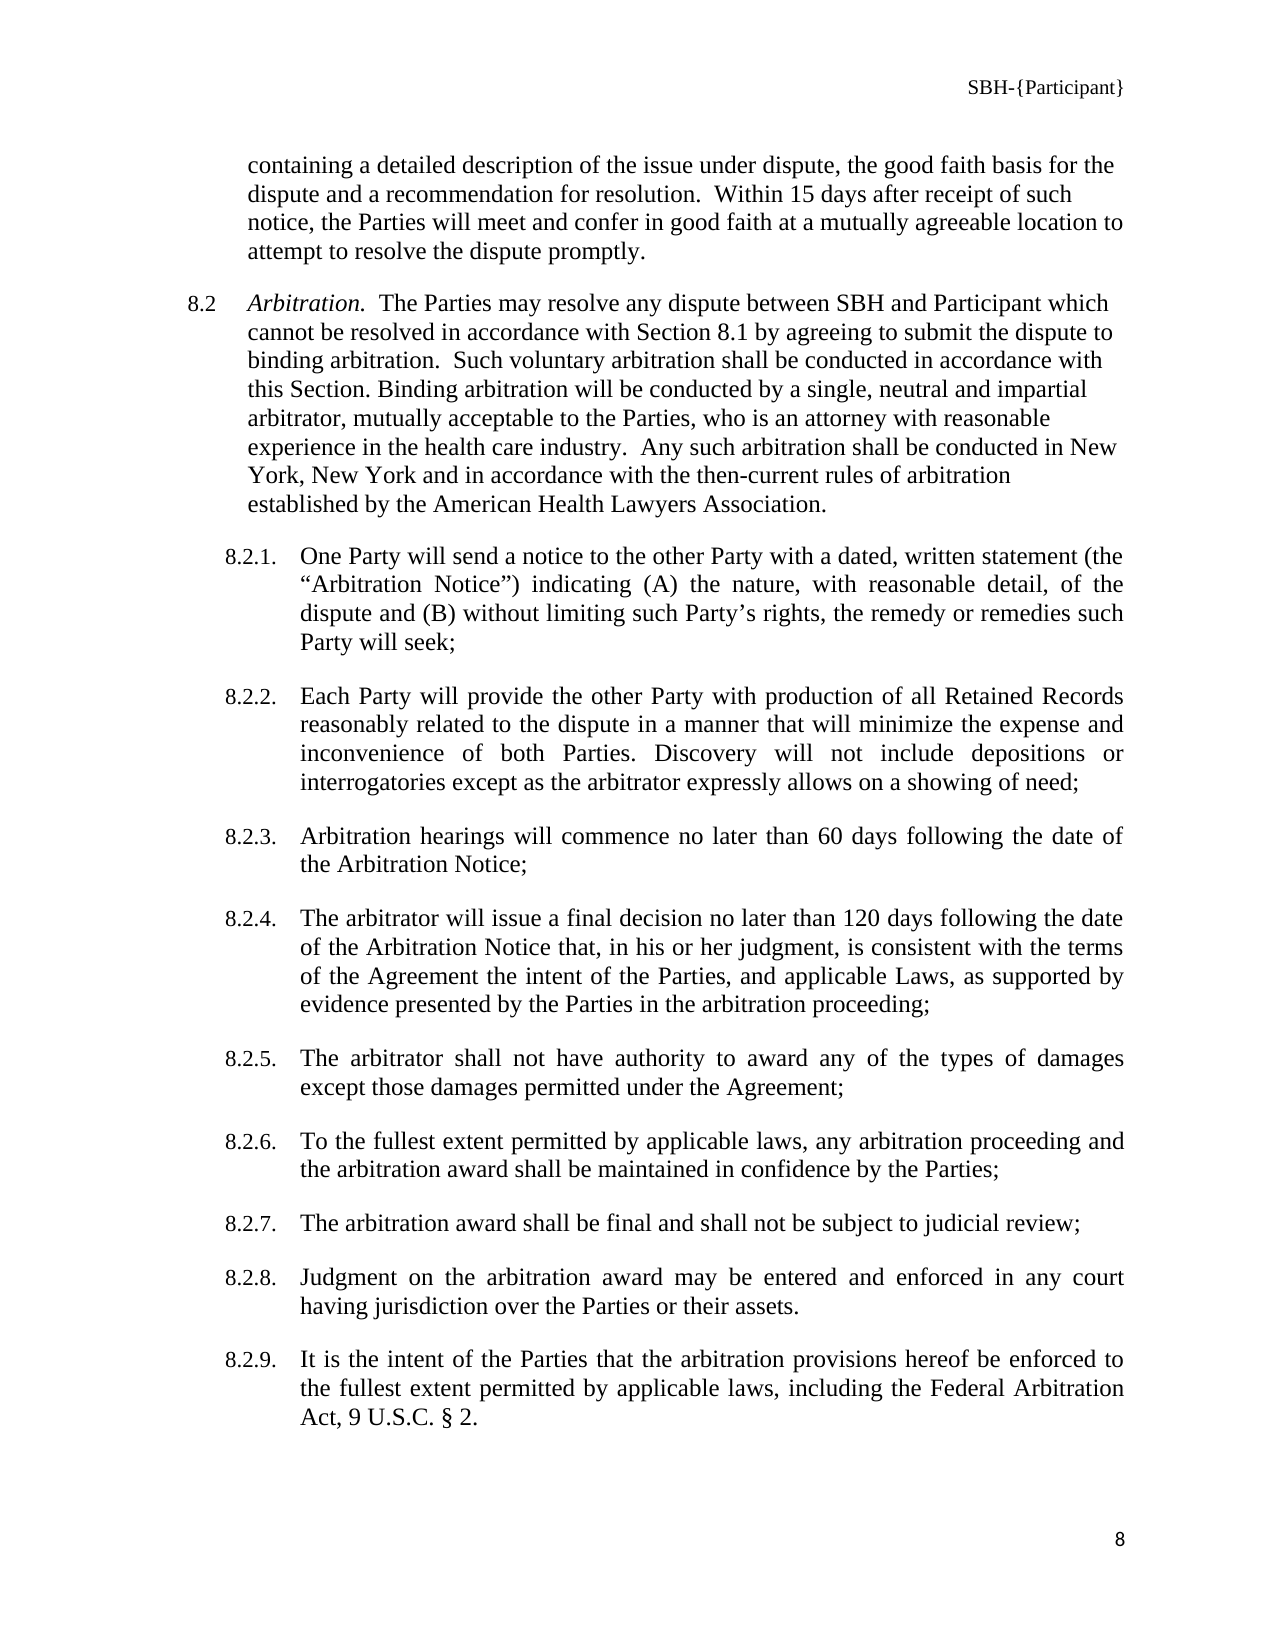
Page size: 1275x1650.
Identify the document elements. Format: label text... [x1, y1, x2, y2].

list Arbitration hearings will commence no later than 60 days following the date of the Arbitration Notice; [225, 821, 1125, 878]
list The arbitrator will issue a final decision no later than 120 days following the date of the Arbitration Notice that, in his or her judgment, is consistent with the terms of the Agreement the intent of the Parties, and applicable Laws, as supported by evidence presented by the Parties in the arbitration proceeding; [225, 903, 1125, 1018]
list One Party will send a notice to the other Party with a dated, written statement (the “Arbitration Notice”) indicating (A) the nature, with reasonable detail, of the dispute and (B) without limiting such Party’s rights, the remedy or remedies such Party will seek; [225, 541, 1125, 656]
list The arbitration award shall be final and shall not be subject to judicial review; [225, 1208, 1125, 1237]
list The arbitrator shall not have authority to award any of the types of damages except those damages permitted under the Agreement; [225, 1043, 1125, 1101]
list Each Party will provide the other Party with production of all Retained Records reasonably related to the dispute in a manner that will minimize the expense and inconvenience of both Parties. Discovery will not include depositions or interrogatories except as the arbitrator expressly allows on a showing of need; [225, 681, 1125, 796]
list Judgment on the arbitration award may be entered and enforced in any court having jurisdiction over the Parties or their assets. [225, 1262, 1125, 1319]
list Arbitration. The Parties may resolve any dispute between SBH and Participant which cannot be resolved in accordance with Section 8.1 by agreeing to submit the dispute to binding arbitration. Such voluntary arbitration shall be conducted in accordance with this Section. Binding arbitration will be conducted by a single, neutral and impartial arbitrator, mutually acceptable to the Parties, who is an attorney with reasonable experience in the health care industry. Any such arbitration shall be conducted in New York, New York and in accordance with the then-current rules of arbitration established by the American Health Lawyers Association. [187, 288, 1125, 518]
list It is the intent of the Parties that the arbitration provisions hereof be enforced to the fullest extent permitted by applicable laws, including the Federal Arbitration Act, 9 U.S.C. § 2. [225, 1344, 1125, 1431]
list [187, 150, 1125, 265]
list To the fullest extent permitted by applicable laws, any arbitration proceeding and the arbitration award shall be maintained in confidence by the Parties; [225, 1126, 1125, 1183]
